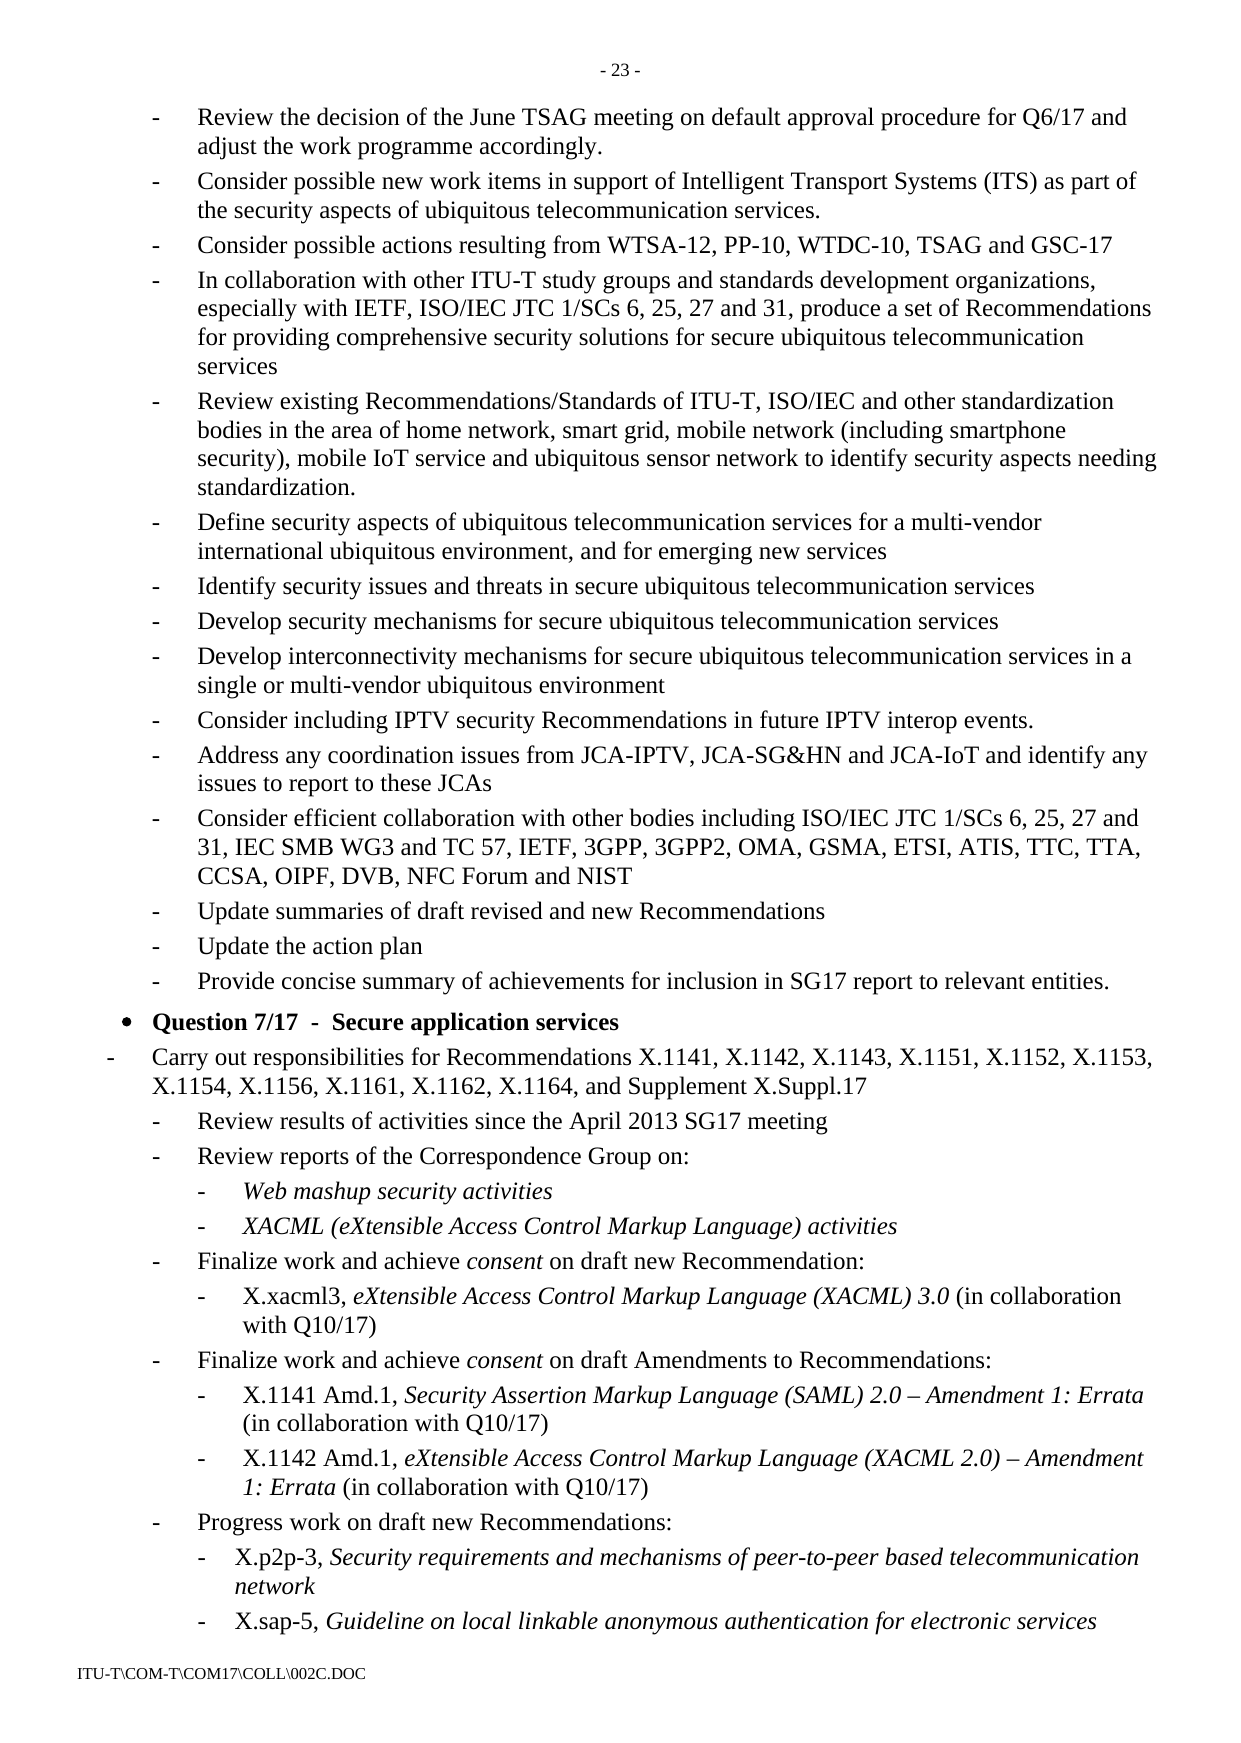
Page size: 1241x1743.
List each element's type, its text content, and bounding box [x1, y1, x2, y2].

list Review reports of the Correspondence Group on: [152, 1141, 1163, 1170]
list Review existing Recommendations/Standards of ITU-T, ISO/IEC and other standardization bodies in the area of home network, smart grid, mobile network (including smartphone security), mobile IoT service and ubiquitous sensor network to identify security aspects needing standardization. [152, 386, 1163, 501]
list X.xacml3, eXtensible Access Control Markup Language (XACML) 3.0 (in collaboration with Q10/17) [197, 1281, 1163, 1338]
list Review the decision of the June TSAG meeting on default approval procedure for Q6/17 and adjust the work programme accordingly. [152, 102, 1163, 160]
list Update the action plan [152, 931, 1163, 960]
list Progress work on draft new Recommendations: [152, 1507, 1163, 1536]
list Consider including IPTV security Recommendations in future IPTV interop events. [152, 705, 1163, 733]
list Update summaries of draft revised and new Recommendations [152, 896, 1163, 925]
text - X.sap-5, Guideline on local linkable anonymous authentication for electronic services [197, 1606, 1163, 1635]
list Define security aspects of ubiquitous telecommunication services for a multi-vendor international ubiquitous environment, and for emerging new services [152, 507, 1163, 565]
list Finalize work and achieve consent on draft new Recommendation: [152, 1246, 1163, 1275]
list X.1142 Amd.1, eXtensible Access Control Markup Language (XACML 2.0) – Amendment 1: Errata (in collaboration with Q10/17) [197, 1443, 1163, 1501]
list Finalize work and achieve consent on draft Amendments to Recommendations: [152, 1345, 1163, 1373]
list Consider efficient collaboration with other bodies including ISO/IEC JTC 1/SCs 6, 25, 27 and 31, IEC SMB WG3 and TC 57, IETF, 3GPP, 3GPP2, OMA, GSMA, ETSI, ATIS, TTC, TTA, CCSA, OIPF, DVB, NFC Forum and NIST [152, 803, 1163, 890]
list Question 7/17 - Secure application services [122, 1007, 1163, 1036]
list Develop interconnectivity mechanisms for secure ubiquitous telecommunication services in a single or multi-vendor ubiquitous environment [152, 641, 1163, 698]
list Identify security issues and threats in secure ubiquitous telecommunication services [152, 571, 1163, 600]
list Develop security mechanisms for secure ubiquitous telecommunication services [152, 606, 1163, 635]
list X.1141 Amd.1, Security Assertion Markup Language (SAML) 2.0 – Amendment 1: Errata (in collaboration with Q10/17) [197, 1380, 1163, 1437]
list Carry out responsibilities for Recommendations X.1141, X.1142, X.1143, X.1151, X.1152, X.1153, X.1154, X.1156, X.1161, X.1162, X.1164, and Supplement X.Suppl.17 [106, 1042, 1163, 1100]
list Consider possible actions resulting from WTSA-12, PP-10, WTDC-10, TSAG and GSC-17 [152, 230, 1163, 258]
list Web mashup security activities [197, 1176, 1163, 1205]
list In collaboration with other ITU-T study groups and standards development organizations, especially with IETF, ISO/IEC JTC 1/SCs 6, 25, 27 and 31, produce a set of Recommendations for providing comprehensive security solutions for secure ubiquitous telecommunication services [152, 265, 1163, 380]
text - X.p2p-3, Security requirements and mechanisms of peer-to-peer based telecommunication network [197, 1542, 1163, 1600]
list Review results of activities since the April 2013 SG17 meeting [152, 1106, 1163, 1135]
list Provide concise summary of achievements for inclusion in SG17 report to relevant entities. [152, 966, 1163, 995]
list Consider possible new work items in support of Intelligent Transport Systems (ITS) as part of the security aspects of ubiquitous telecommunication services. [152, 166, 1163, 223]
list XACML (eXtensible Access Control Markup Language) activities [197, 1211, 1163, 1240]
list Address any coordination issues from JCA-IPTV, JCA-SG&HN and JCA-IoT and identify any issues to report to these JCAs [152, 740, 1163, 797]
